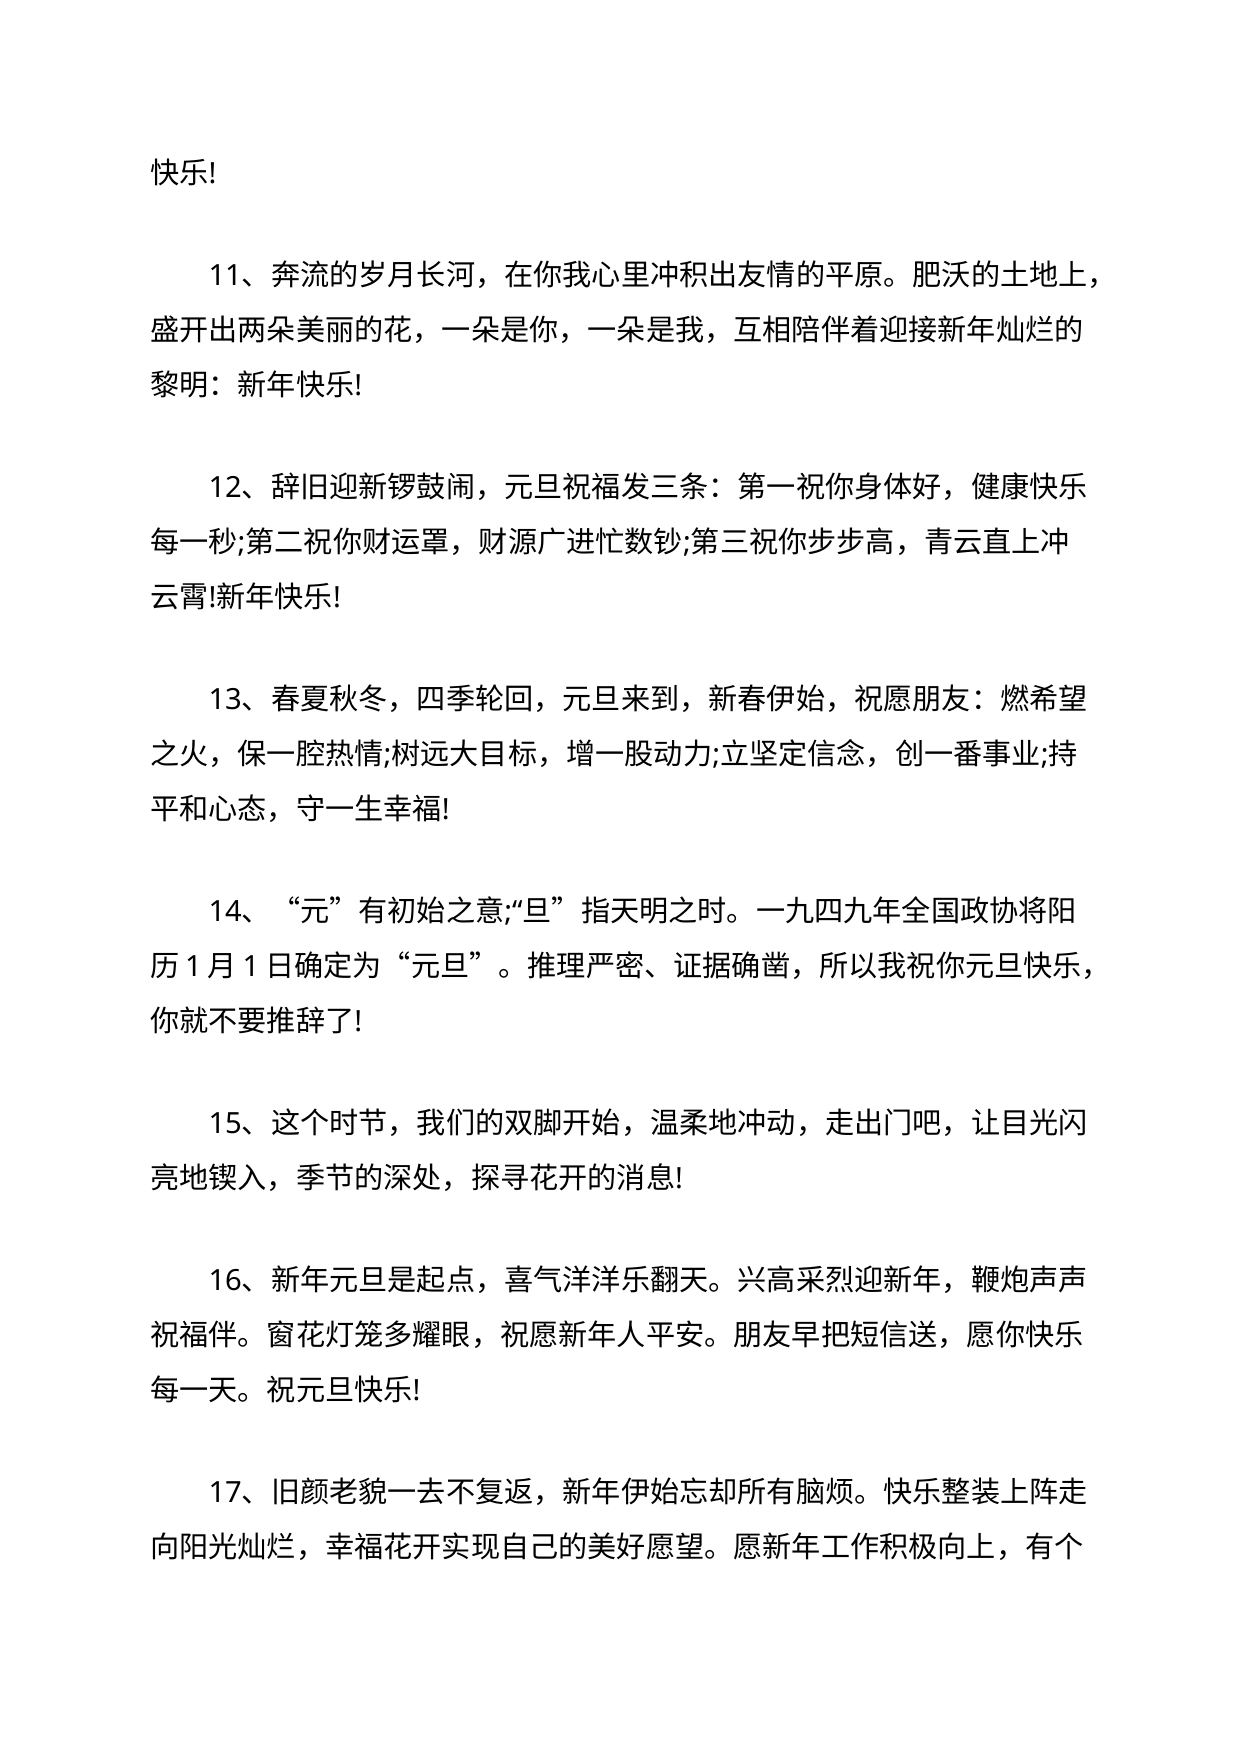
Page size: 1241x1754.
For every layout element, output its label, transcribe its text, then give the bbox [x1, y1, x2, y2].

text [150, 1469, 1090, 1566]
text 13、春夏秋冬，四季轮回，元旦来到，新春伊始，祝愿朋友：燃希望之火，保一腔热情;树远大目标，增一股动力;立坚定信念，创一番事业;持平和心态，守一生幸福! [150, 676, 1090, 828]
text 11、奔流的岁月长河，在你我心里冲积出友情的平原。肥沃的土地上，盛开出两朵美丽的花，一朵是你，一朵是我，互相陪伴着迎接新年灿烂的黎明：新年快乐! [150, 252, 1090, 404]
text 16、新年元旦是起点，喜气洋洋乐翻天。兴高采烈迎新年，鞭炮声声祝福伴。窗花灯笼多耀眼，祝愿新年人平安。朋友早把短信送，愿你快乐每一天。祝元旦快乐! [150, 1257, 1090, 1409]
text 15、这个时节，我们的双脚开始，温柔地冲动，走出门吧，让目光闪亮地锲入，季节的深处，探寻花开的消息! [150, 1100, 1090, 1197]
text 14、“元”有初始之意;“旦”指天明之时。一九四九年全国政协将阳历1月1日确定为“元旦”。推理严密、证据确凿，所以我祝你元旦快乐，你就不要推辞了! [150, 888, 1090, 1040]
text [150, 150, 1090, 192]
text 12、辞旧迎新锣鼓闹，元旦祝福发三条：第一祝你身体好，健康快乐每一秒;第二祝你财运罩，财源广进忙数钞;第三祝你步步高，青云直上冲云霄!新年快乐! [150, 464, 1090, 616]
